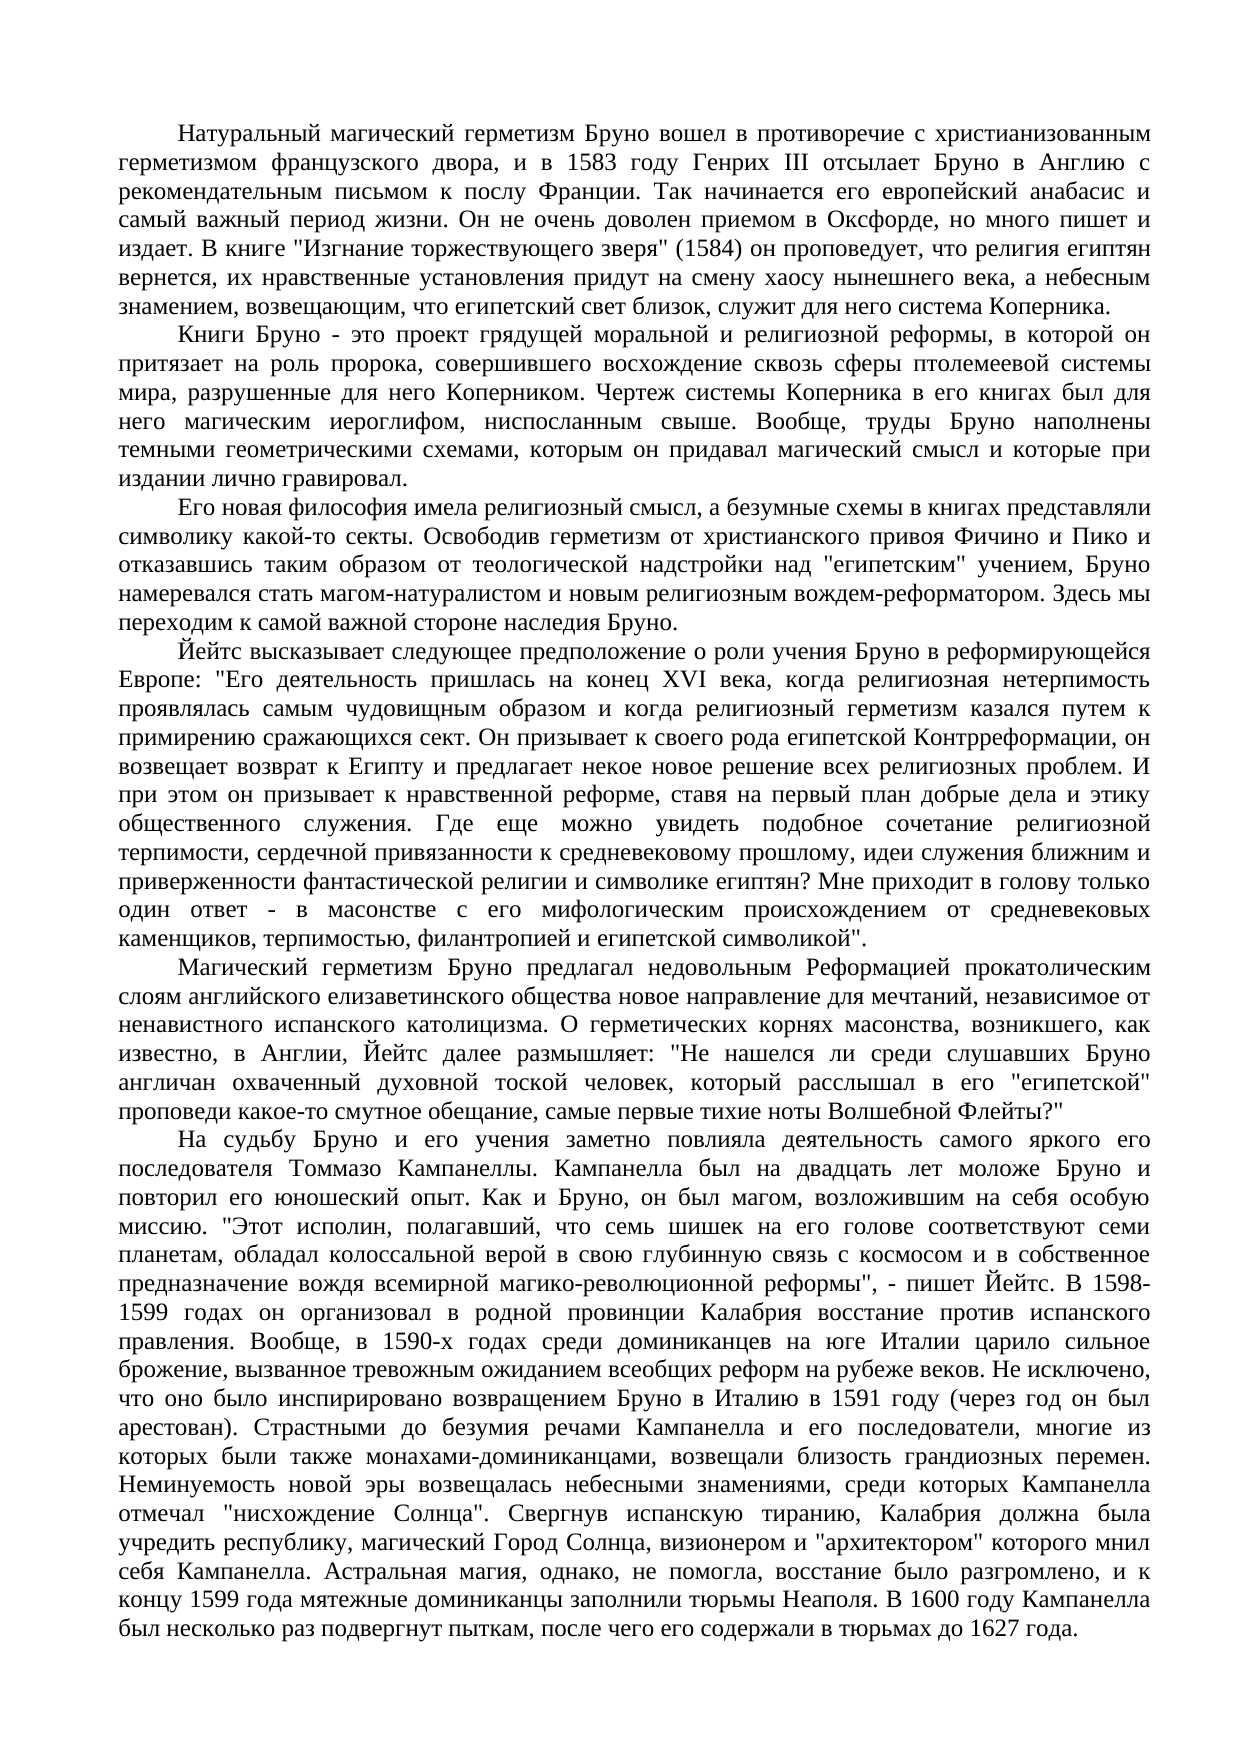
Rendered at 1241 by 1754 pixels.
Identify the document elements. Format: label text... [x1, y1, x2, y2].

text Магический герметизм Бруно предлагал недовольным Реформацией прокатолическим слоям английского елизаветинского общества новое направление для мечтаний, независимое от ненавистного испанского католицизма. О герметических корнях масонства, возникшего, как известно, в Англии, Йейтс далее размышляет: "Не нашелся ли среди слушавших Бруно англичан охваченный духовной тоской человек, который расслышал в его "египетской" проповеди какое-то смутное обещание, самые первые тихие ноты Волшебной Флейты?" [118, 952, 1152, 1124]
text Книги Бруно - это проект грядущей моральной и религиозной реформы, в которой он притязает на роль пророка, совершившего восхождение сквозь сферы птолемеевой системы мира, разрушенные для него Коперником. Чертеж системы Коперника в его книгах был для него магическим иероглифом, ниспосланным свыше. Вообще, труды Бруно наполнены темными геометрическими схемами, которым он придавал магический смысл и которые при издании лично гравировал. [118, 319, 1152, 492]
text Йейтс высказывает следующее предположение о роли учения Бруно в реформирующейся Европе: "Его деятельность пришлась на конец XVI века, когда религиозная нетерпимость проявлялась самым чудовищным образом и когда религиозный герметизм казался путем к примирению сражающихся сект. Он призывает к своего рода египетской Контрреформации, он возвещает возврат к Египту и предлагает некое новое решение всех религиозных проблем. И при этом он призывает к нравственной реформе, ставя на первый план добрые дела и этику общественного служения. Где еще можно увидеть подобное сочетание религиозной терпимости, сердечной привязанности к средневековому прошлому, идеи служения ближним и приверженности фантастической религии и символике египтян? Мне приходит в голову только один ответ - в масонстве с его мифологическим происхождением от средневековых каменщиков, терпимостью, филантропией и египетской символикой". [118, 636, 1152, 952]
text На судьбу Бруно и его учения заметно повлияла деятельность самого яркого его последователя Томмазо Кампанеллы. Кампанелла был на двадцать лет моложе Бруно и повторил его юношеский опыт. Как и Бруно, он был магом, возложившим на себя особую миссию. "Этот исполин, полагавший, что семь шишек на его голове соответствуют семи планетам, обладал колоссальной верой в свою глубинную связь с космосом и в собственное предназначение вождя всемирной магико-революционной реформы", - пишет Йейтс. В 1598-1599 годах он организовал в родной провинции Калабрия восстание против испанского правления. Вообще, в 1590-х годах среди доминиканцев на юге Италии царило сильное брожение, вызванное тревожным ожиданием всеобщих реформ на рубеже веков. Не исключено, что оно было инспирировано возвращением Бруно в Италию в 1591 году (через год он был арестован). Страстными до безумия речами Кампанелла и его последователи, многие из которых были также монахами-доминиканцами, возвещали близость грандиозных перемен. Неминуемость новой эры возвещалась небесными знамениями, среди которых Кампанелла отмечал "нисхождение Солнца". Свергнув испанскую тиранию, Калабрия должна была учредить республику, магический Город Солнца, визионером и "архитектором" которого мнил себя Кампанелла. Астральная магия, однако, не помогла, восстание было разгромлено, и к концу 1599 года мятежные доминиканцы заполнили тюрьмы Неаполя. В 1600 году Кампанелла был несколько раз подвергнут пыткам, после чего его содержали в тюрьмах до 1627 года. [118, 1124, 1152, 1642]
text Его новая философия имела религиозный смысл, а безумные схемы в книгах представляли символику какой-то секты. Освободив герметизм от христианского привоя Фичино и Пико и отказавшись таким образом от теологической надстройки над "египетским" учением, Бруно намеревался стать магом-натуралистом и новым религиозным вождем-реформатором. Здесь мы переходим к самой важной стороне наследия Бруно. [118, 492, 1152, 636]
text Натуральный магический герметизм Бруно вошел в противоречие с христианизованным герметизмом французского двора, и в 1583 году Генрих III отсылает Бруно в Англию с рекомендательным письмом к послу Франции. Так начинается его европейский анабасис и самый важный период жизни. Он не очень доволен приемом в Оксфорде, но много пишет и издает. В книге "Изгнание торжествующего зверя" (1584) он проповедует, что религия египтян вернется, их нравственные установления придут на смену хаосу нынешнего века, а небесным знамением, возвещающим, что египетский свет близок, служит для него система Коперника. [118, 118, 1152, 319]
